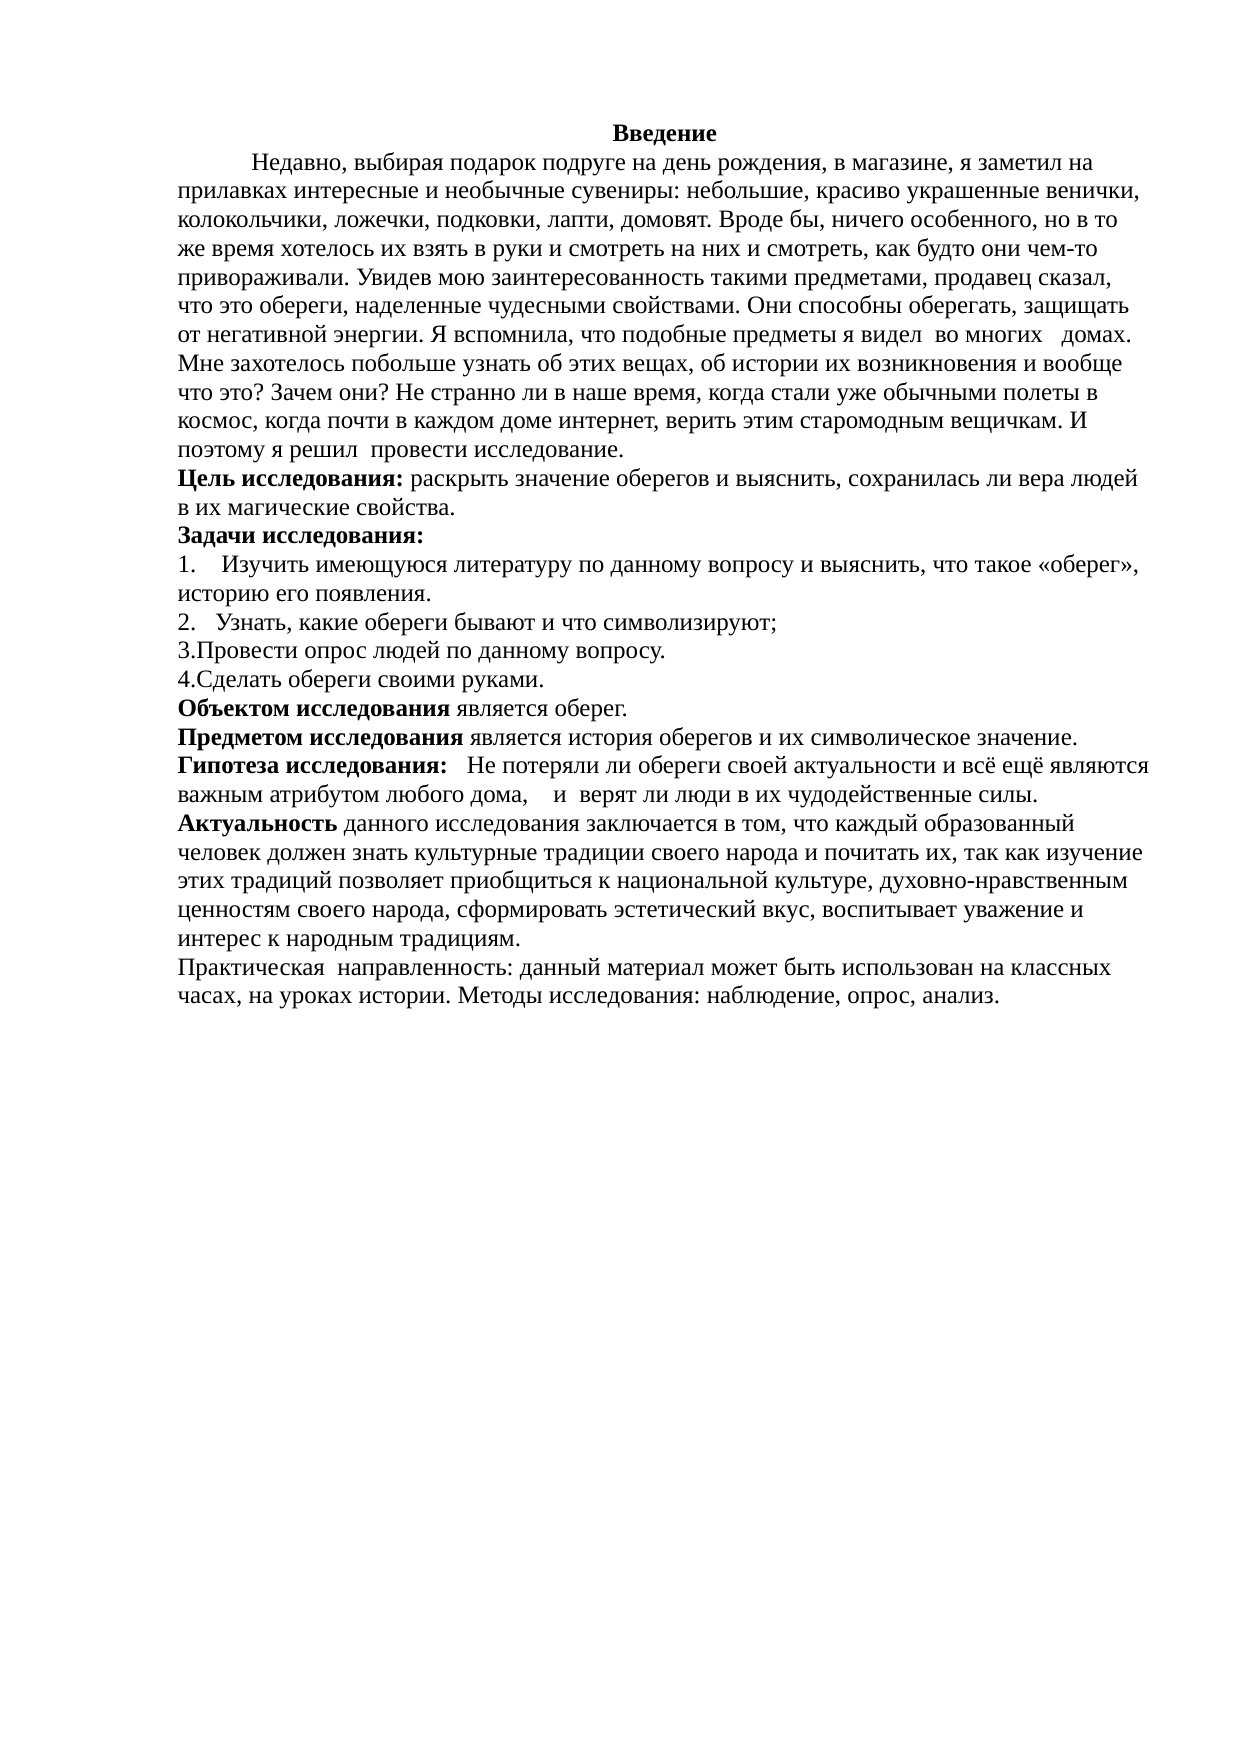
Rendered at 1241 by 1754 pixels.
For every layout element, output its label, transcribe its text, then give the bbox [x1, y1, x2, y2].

text Цель исследования: раскрыть значение оберегов и выяснить, сохранилась ли вера людей в их магические свойства. [177, 463, 1152, 521]
text Недавно, выбирая подарок подруге на день рождения, в магазине, я заметил на прилавках интересные и необычные сувениры: небольшие, красиво украшенные венички, колокольчики, ложечки, подковки, лапти, домовят. Вроде бы, ничего особенного, но в то же время хотелось их взять в руки и смотреть на них и смотреть, как будто они чем-то привораживали. Увидев мою заинтересованность такими предметами, продавец сказал, что это обереги, наделенные чудесными свойствами. Они способны оберегать, защищать от негативной энергии. Я вспомнила, что подобные предметы я видел во многих домах. Мне захотелось побольше узнать об этих вещах, об истории их возникновения и вообще что это? Зачем они? Не странно ли в наше время, когда стали уже обычными полеты в космос, когда почти в каждом доме интернет, верить этим старомодным вещичкам. И поэтому я решил провести исследование. [177, 147, 1152, 463]
text Гипотеза исследования: Не потеряли ли обереги своей актуальности и всё ещё являются важным атрибутом любого дома, и верят ли люди в их чудодейственные силы. [177, 751, 1152, 808]
text 2. Узнать, какие обереги бывают и что символизируют; [177, 607, 1152, 636]
text 4.Сделать обереги своими руками. [177, 664, 1152, 693]
text Объектом исследования является оберег. [177, 693, 1152, 722]
text Практическая направленность: данный материал может быть использован на классных часах, на уроках истории. Методы исследования: наблюдение, опрос, анализ. [177, 952, 1152, 1009]
text Предметом исследования является история оберегов и их символическое значение. [177, 722, 1152, 751]
text 1. Изучить имеющуюся литературу по данному вопросу и выяснить, что такое «оберег», историю его появления. [177, 549, 1152, 607]
text Задачи исследования: [177, 521, 1152, 549]
text 3.Провести опрос людей по данному вопросу. [177, 636, 1152, 664]
text Введение [177, 118, 1152, 147]
text Актуальность данного исследования заключается в том, что каждый образованный человек должен знать культурные традиции своего народа и почитать их, так как изучение этих традиций позволяет приобщиться к национальной культуре, духовно-нравственным ценностям своего народа, сформировать эстетический вкус, воспитывает уважение и интерес к народным традициям. [177, 808, 1152, 952]
